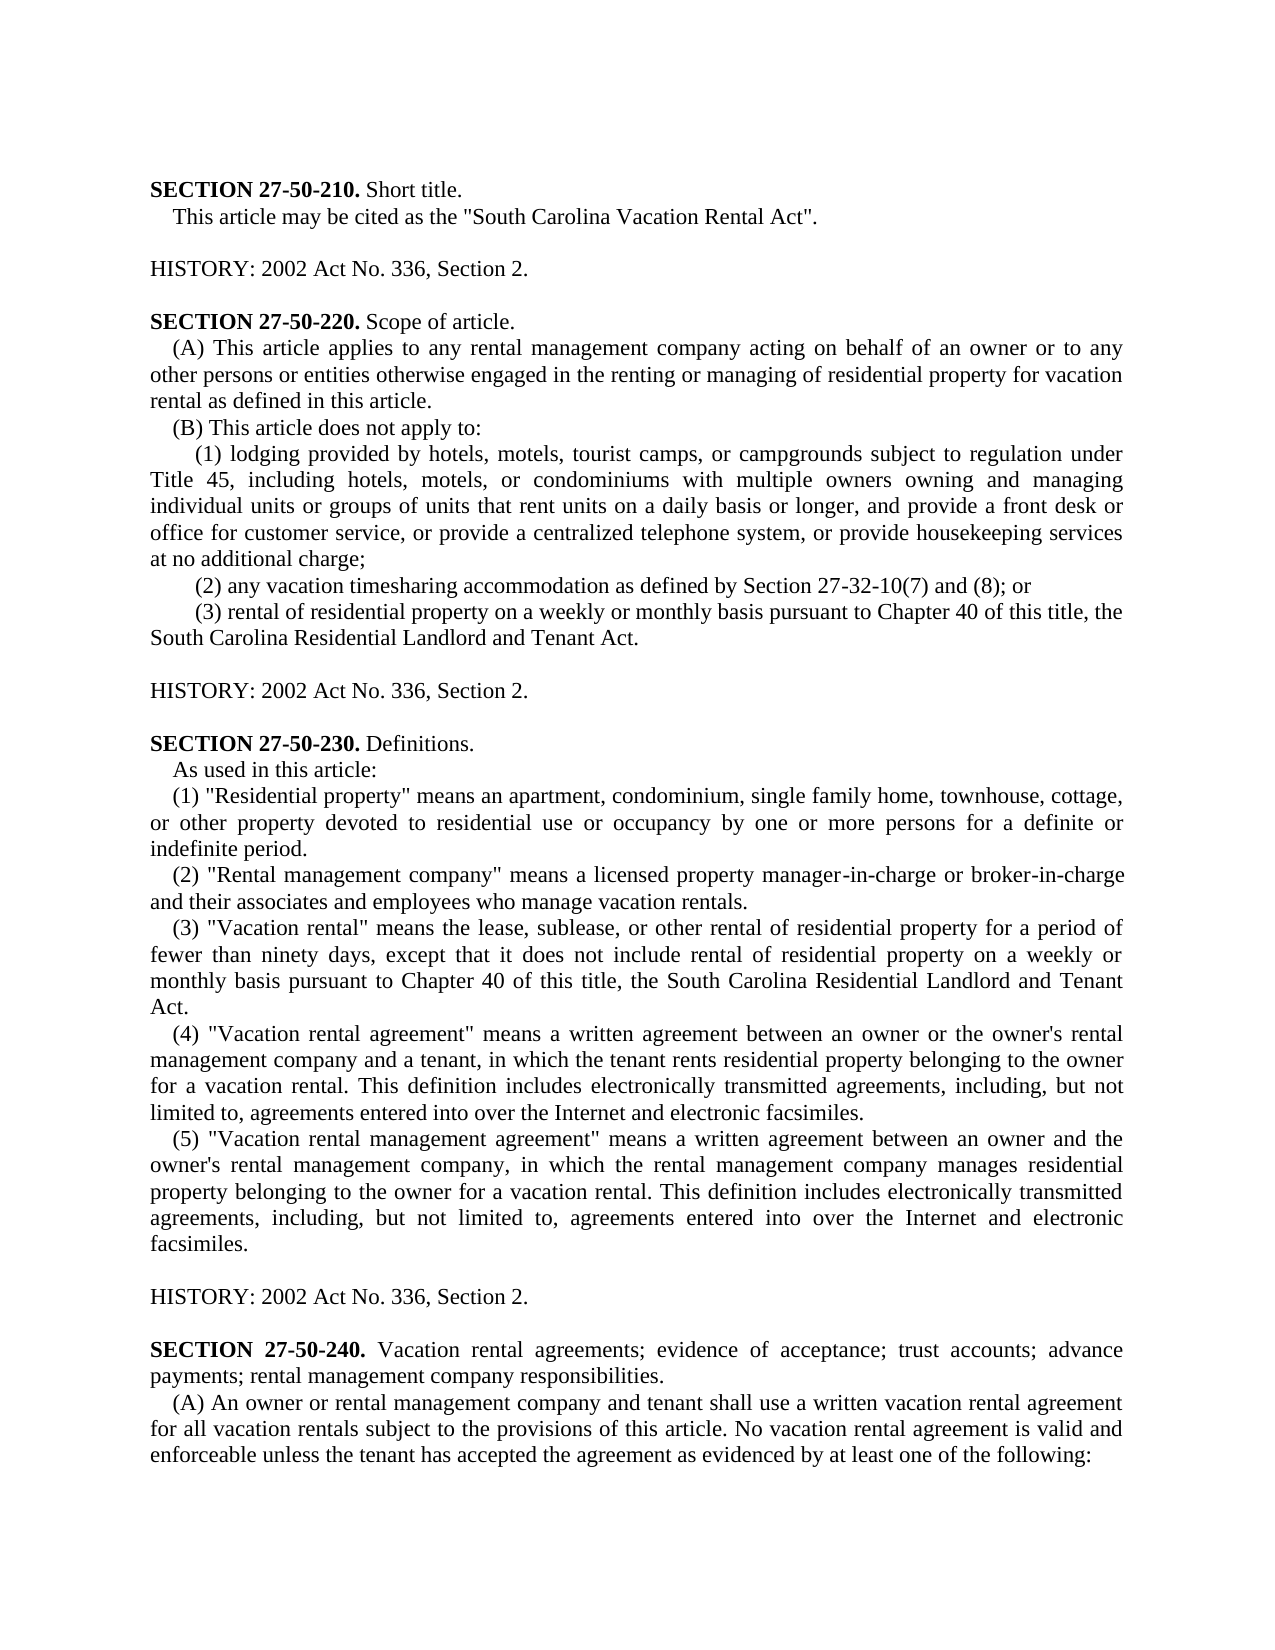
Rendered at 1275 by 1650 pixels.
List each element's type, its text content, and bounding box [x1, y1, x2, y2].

text (1) lodging provided by hotels, motels, tourist camps, or campgrounds subject to regulation under Title 45, including hotels, motels, or condominiums with multiple owners owning and managing individual units or groups of units that rent units on a daily basis or longer, and provide a front desk or office for customer service, or provide a centralized telephone system, or provide housekeeping services at no additional charge; [150, 440, 1125, 572]
text (3) "Vacation rental" means the lease, sublease, or other rental of residential property for a period of fewer than ninety days, except that it does not include rental of residential property on a weekly or monthly basis pursuant to Chapter 40 of this title, the South Carolina Residential Landlord and Tenant Act. [150, 914, 1125, 1020]
text As used in this article: [150, 756, 1125, 782]
text HISTORY: 2002 Act No. 336, Section 2. [150, 1283, 1125, 1309]
text (A) This article applies to any rental management company acting on behalf of an owner or to any other persons or entities otherwise engaged in the renting or managing of residential property for vacation rental as defined in this article. [150, 334, 1125, 413]
text SECTION 27-50-240. Vacation rental agreements; evidence of acceptance; trust accounts; advance payments; rental management company responsibilities. [150, 1336, 1125, 1389]
text (4) "Vacation rental agreement" means a written agreement between an owner or the owner's rental management company and a tenant, in which the tenant rents residential property belonging to the owner for a vacation rental. This definition includes electronically transmitted agreements, including, but not limited to, agreements entered into over the Internet and electronic facsimiles. [150, 1020, 1125, 1125]
text This article may be cited as the "South Carolina Vacation Rental Act". [150, 203, 1125, 229]
text SECTION 27-50-230. Definitions. [150, 730, 1125, 756]
text (5) "Vacation rental management agreement" means a written agreement between an owner and the owner's rental management company, in which the rental management company manages residential property belonging to the owner for a vacation rental. This definition includes electronically transmitted agreements, including, but not limited to, agreements entered into over the Internet and electronic facsimiles. [150, 1125, 1125, 1257]
text SECTION 27-50-220. Scope of article. [150, 308, 1125, 334]
text (B) This article does not apply to: [150, 413, 1125, 440]
text HISTORY: 2002 Act No. 336, Section 2. [150, 677, 1125, 703]
text HISTORY: 2002 Act No. 336, Section 2. [150, 255, 1125, 282]
text (2) "Rental management company" means a licensed property manager-in-charge or broker-in-charge and their associates and employees who manage vacation rentals. [150, 862, 1125, 914]
text (3) rental of residential property on a weekly or monthly basis pursuant to Chapter 40 of this title, the South Carolina Residential Landlord and Tenant Act. [150, 598, 1125, 651]
text SECTION 27-50-210. Short title. [150, 176, 1125, 203]
text (2) any vacation timesharing accommodation as defined by Section 27-32-10(7) and (8); or [150, 572, 1125, 598]
text (1) "Residential property" means an apartment, condominium, single family home, townhouse, cottage, or other property devoted to residential use or occupancy by one or more persons for a definite or indefinite period. [150, 782, 1125, 862]
text (A) An owner or rental management company and tenant shall use a written vacation rental agreement for all vacation rentals subject to the provisions of this article. No vacation rental agreement is valid and enforceable unless the tenant has accepted the agreement as evidenced by at least one of the following: [150, 1389, 1125, 1468]
